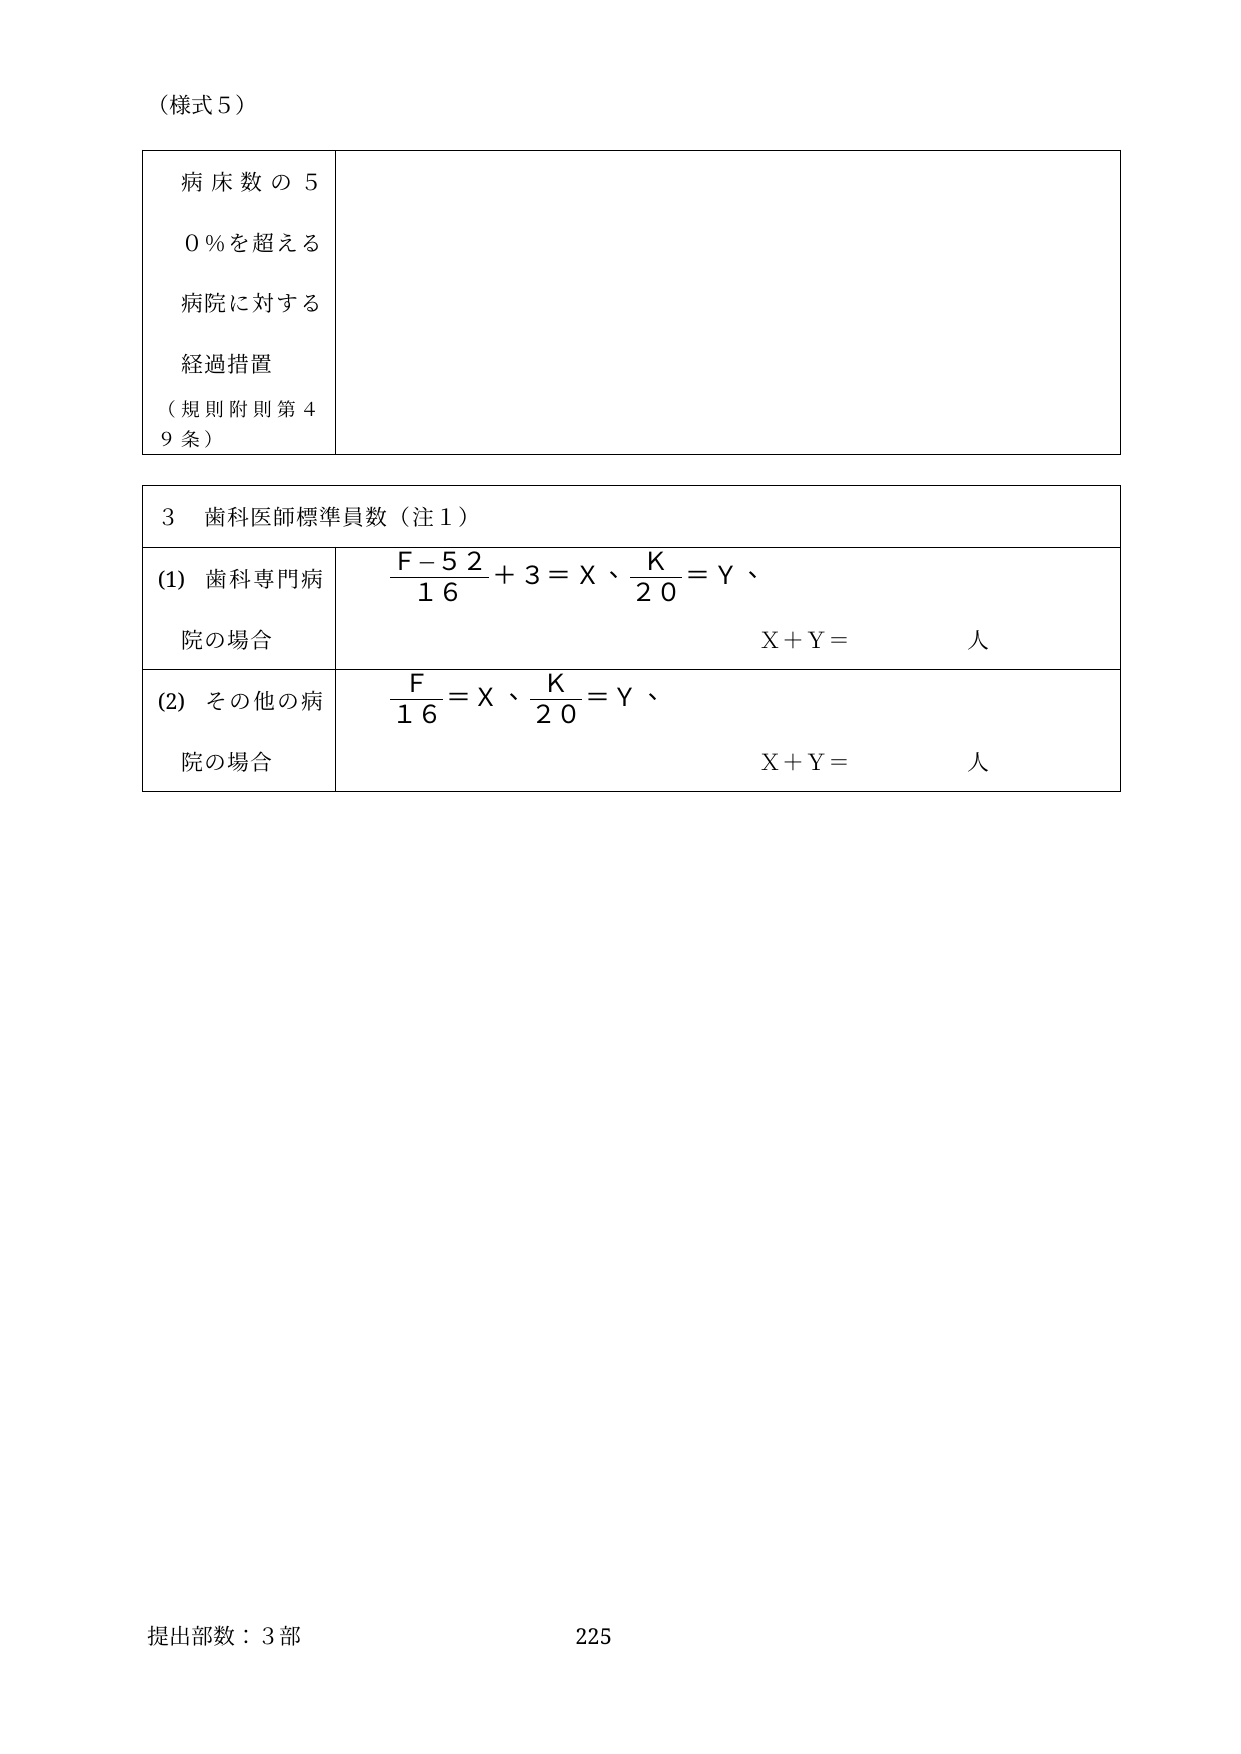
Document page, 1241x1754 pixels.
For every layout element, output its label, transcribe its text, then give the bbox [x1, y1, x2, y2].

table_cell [143, 151, 335, 454]
table_cell (1) 歯科専門病院の場合 [143, 548, 335, 669]
table_header ３ 歯科医師標準員数（注１） [143, 486, 1120, 547]
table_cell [336, 151, 1120, 454]
table_cell (2) その他の病院の場合 [143, 670, 335, 791]
table_cell Ｘ＋Ｙ＝ 人 [336, 548, 1120, 669]
table_cell Ｘ＋Ｙ＝ 人 [336, 670, 1120, 791]
